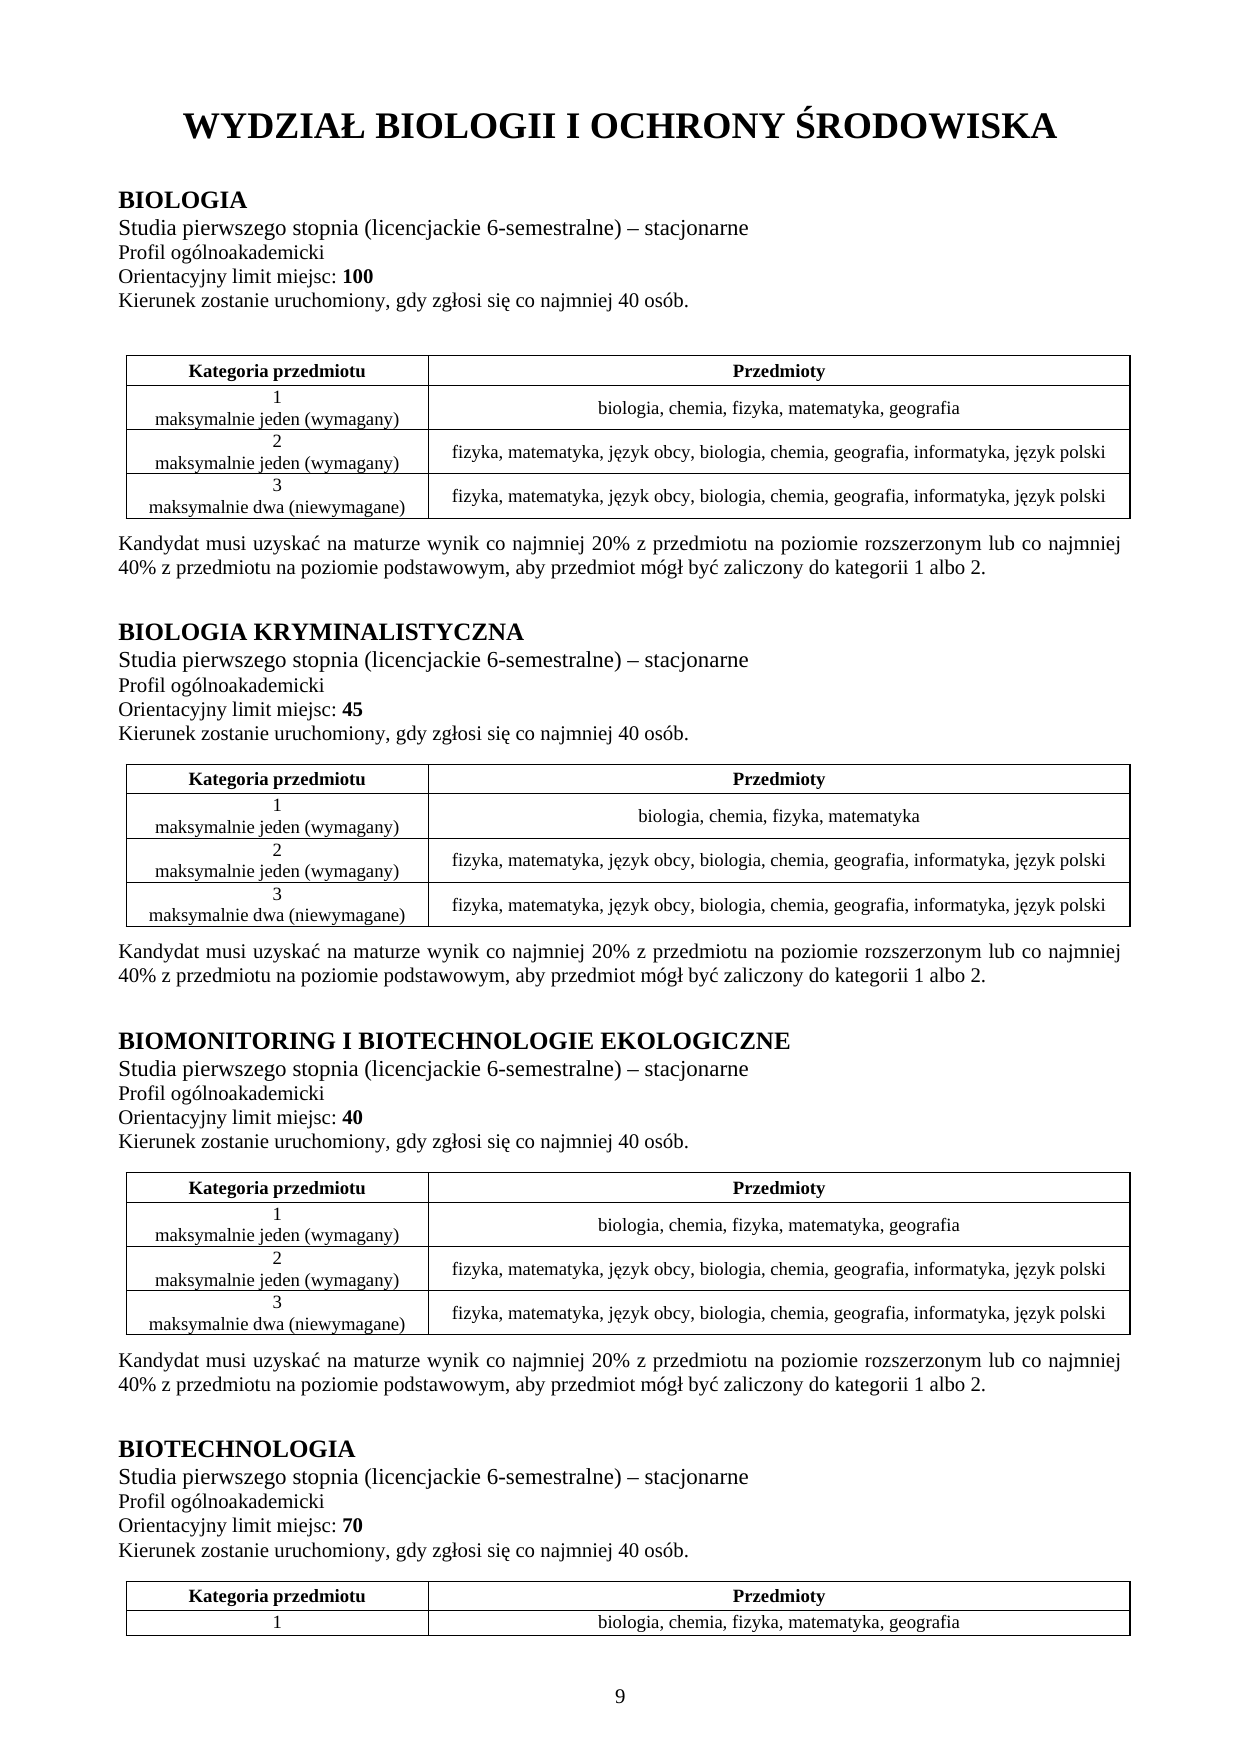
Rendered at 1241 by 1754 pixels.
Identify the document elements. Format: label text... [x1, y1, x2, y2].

text BIOTECHNOLOGIA [118, 1434, 1122, 1463]
text Orientacyjny limit miejsc: 45 [118, 697, 1122, 721]
table_cell fizyka, matematyka, język obcy, biologia, chemia, geografia, informatyka, język polski [429, 883, 1129, 926]
table_cell 1 maksymalnie jeden (wymagany) [127, 794, 428, 837]
table_header Przedmioty [429, 1582, 1129, 1610]
table_cell biologia, chemia, fizyka, matematyka, geografia [429, 1203, 1129, 1246]
text Kierunek zostanie uruchomiony, gdy zgłosi się co najmniej 40 osób. [118, 721, 1122, 745]
table_header Kategoria przedmiotu [127, 356, 428, 385]
table_cell fizyka, matematyka, język obcy, biologia, chemia, geografia, informatyka, język polski [429, 839, 1129, 882]
table_cell fizyka, matematyka, język obcy, biologia, chemia, geografia, informatyka, język polski [429, 1247, 1129, 1290]
table_cell 1 maksymalnie jeden (wymagany) [127, 386, 428, 429]
table_header Kategoria przedmiotu [127, 1173, 428, 1202]
table_cell 3 maksymalnie dwa (niewymagane) [127, 883, 428, 926]
text Profil ogólnoakademicki [118, 1489, 1122, 1513]
text Kierunek zostanie uruchomiony, gdy zgłosi się co najmniej 40 osób. [118, 288, 1122, 312]
text Profil ogólnoakademicki [118, 1081, 1122, 1105]
table_header Przedmioty [429, 765, 1129, 793]
table_cell biologia, chemia, fizyka, matematyka, geografia [429, 386, 1129, 429]
table_header Kategoria przedmiotu [127, 1582, 428, 1610]
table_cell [127, 1611, 428, 1635]
table_cell 1 maksymalnie jeden (wymagany) [127, 1203, 428, 1246]
text Profil ogólnoakademicki [118, 240, 1122, 264]
subtitle BIOLOGIA [118, 185, 1122, 214]
table_cell fizyka, matematyka, język obcy, biologia, chemia, geografia, informatyka, język polski [429, 430, 1129, 473]
text Kierunek zostanie uruchomiony, gdy zgłosi się co najmniej 40 osób. [118, 1537, 1122, 1562]
table_cell 3 maksymalnie dwa (niewymagane) [127, 1291, 428, 1334]
table_cell fizyka, matematyka, język obcy, biologia, chemia, geografia, informatyka, język polski [429, 1291, 1129, 1334]
text Kierunek zostanie uruchomiony, gdy zgłosi się co najmniej 40 osób. [118, 1129, 1122, 1153]
text Studia pierwszego stopnia (licencjackie 6-semestralne) – stacjonarne [118, 646, 1122, 672]
text Studia pierwszego stopnia (licencjackie 6-semestralne) – stacjonarne [118, 1463, 1122, 1489]
table_header Kategoria przedmiotu [127, 765, 428, 793]
table_cell fizyka, matematyka, język obcy, biologia, chemia, geografia, informatyka, język polski [429, 474, 1129, 517]
text Profil ogólnoakademicki [118, 672, 1122, 697]
table_cell biologia, chemia, fizyka, matematyka [429, 794, 1129, 837]
text Orientacyjny limit miejsc: 100 [118, 264, 1122, 288]
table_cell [429, 1611, 1129, 1635]
table_cell 2 maksymalnie jeden (wymagany) [127, 839, 428, 882]
table_cell 3 maksymalnie dwa (niewymagane) [127, 474, 428, 517]
table_header Przedmioty [429, 356, 1129, 385]
table_cell 2 maksymalnie jeden (wymagany) [127, 430, 428, 473]
text WYDZIAŁ BIOLOGII I OCHRONY ŚRODOWISKA [118, 103, 1122, 147]
text Studia pierwszego stopnia (licencjackie 6-semestralne) – stacjonarne [118, 214, 1122, 240]
subtitle BIOLOGIA KRYMINALISTYCZNA [118, 617, 1122, 646]
table_header Przedmioty [429, 1173, 1129, 1202]
text Orientacyjny limit miejsc: 40 [118, 1105, 1122, 1129]
text Studia pierwszego stopnia (licencjackie 6-semestralne) – stacjonarne [118, 1054, 1122, 1081]
text BIOMONITORING I BIOTECHNOLOGIE EKOLOGICZNE [118, 1026, 1122, 1054]
table_cell 2 maksymalnie jeden (wymagany) [127, 1247, 428, 1290]
text Orientacyjny limit miejsc: 70 [118, 1513, 1122, 1537]
